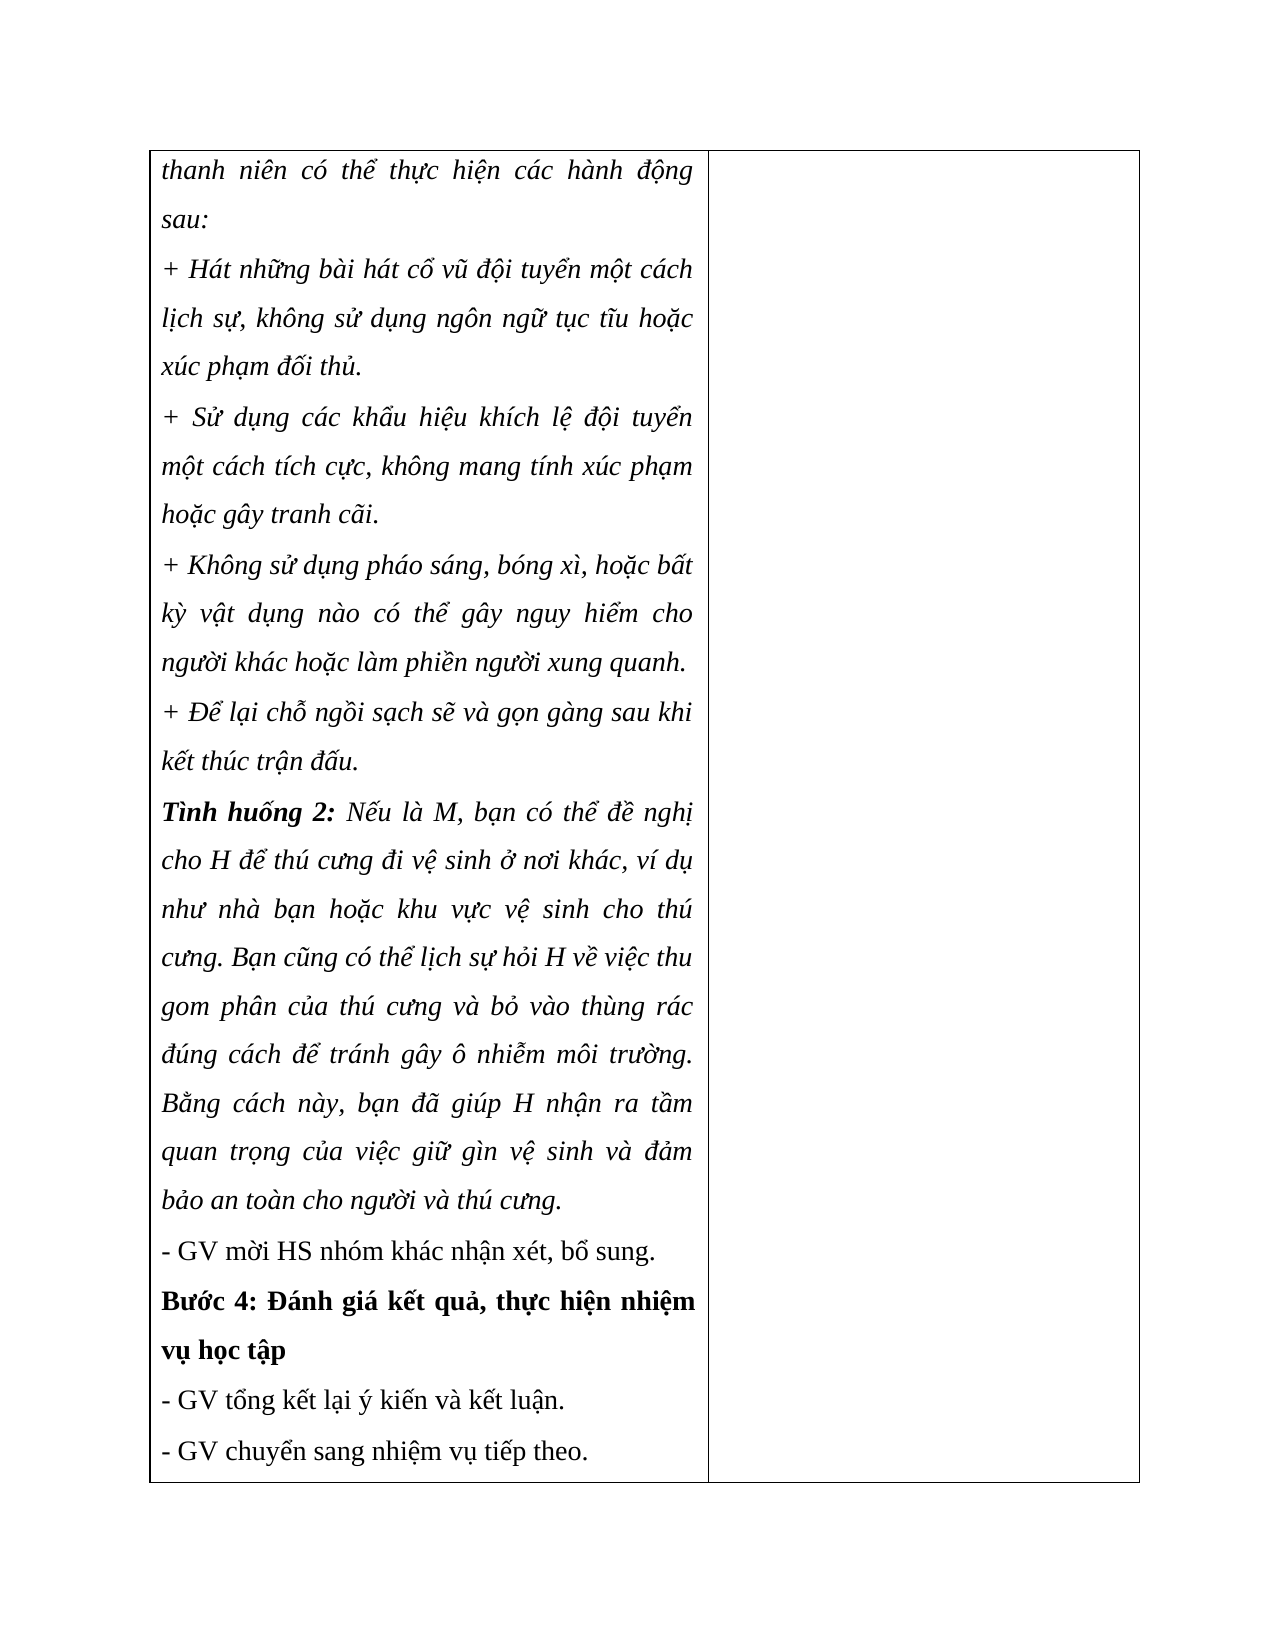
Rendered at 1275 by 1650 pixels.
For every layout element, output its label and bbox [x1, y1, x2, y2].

table_cell [709, 151, 1139, 1482]
table_cell [151, 151, 708, 1482]
